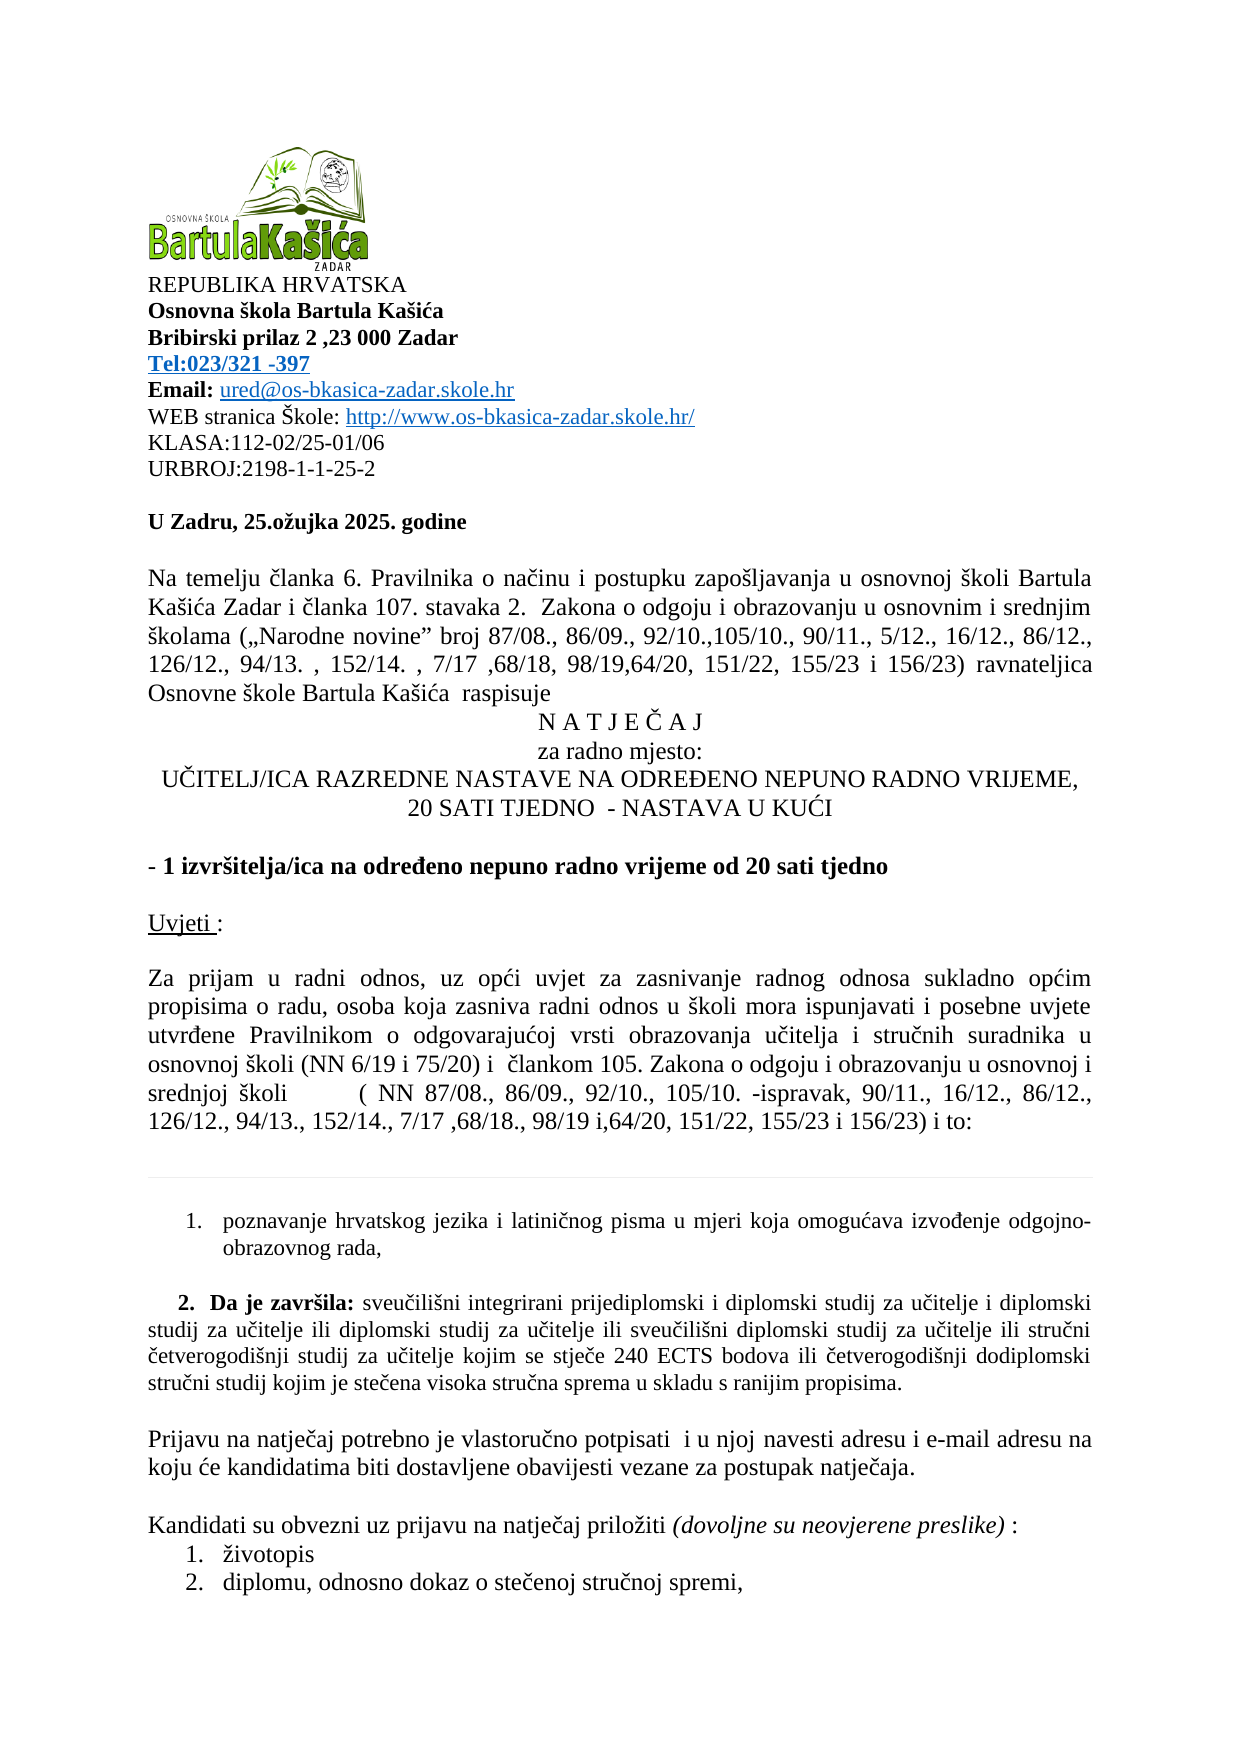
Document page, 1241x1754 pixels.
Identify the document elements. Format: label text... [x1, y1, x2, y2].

text Za prijam u radni odnos, uz opći uvjet za zasnivanje radnog odnosa sukladno općim propisima o radu, osoba koja zasniva radni odnos u školi mora ispunjavati i posebne uvjete utvrđene Pravilnikom o odgovarajućoj vrsti obrazovanja učitelja i stručnih suradnika u osnovnoj školi (NN 6/19 i 75/20) i člankom 105. Zakona o odgoju i obrazovanju u osnovnoj i srednjoj školi ( NN 87/08., 86/09., 92/10., 105/10. -ispravak, 90/11., 16/12., 86/12., 126/12., 94/13., 152/14., 7/17 ,68/18., 98/19 i,64/20, 151/22, 155/23 i 156/23) i to: [148, 963, 1093, 1177]
picture [147, 147, 368, 271]
text WEB stranica Škole: http://www.os-bkasica-zadar.skole.hr/ [148, 403, 1093, 429]
text REPUBLIKA HRVATSKA [148, 271, 1093, 297]
text 2. Da je završila: sveučilišni integrirani prijediplomski i diplomski studij za učitelje i diplomski studij za učitelje ili diplomski studij za učitelje ili sveučilišni diplomski studij za učitelje ili stručni četverogodišnji studij za učitelje kojim se stječe 240 ECTS bodova ili četverogodišnji dodiplomski stručni studij kojim je stečena visoka stručna sprema u skladu s ranijim propisima. [148, 1289, 1093, 1395]
text Bribirski prilaz 2 ,23 000 Zadar [148, 324, 1093, 350]
text Prijavu na natječaj potrebno je vlastoručno potpisati i u njoj navesti adresu i e-mail adresu na koju će kandidatima biti dostavljene obavijesti vezane za postupak natječaja. [148, 1424, 1093, 1481]
list poznavanje hrvatskog jezika i latiničnog pisma u mjeri koja omogućava izvođenje odgojno-obrazovnog rada, [185, 1208, 1093, 1260]
text URBROJ:2198-1-1-25-2 [148, 456, 1093, 482]
text N A T J E Č A J [148, 707, 1093, 736]
text Na temelju članka 6. Pravilnika o načinu i postupku zapošljavanja u osnovnoj školi Bartula Kašića Zadar i članka 107. stavaka 2. Zakona o odgoju i obrazovanju u osnovnim i srednjim školama („Narodne novine” broj 87/08., 86/09., 92/10.,105/10., 90/11., 5/12., 16/12., 86/12., 126/12., 94/13. , 152/14. , 7/17 ,68/18, 98/19,64/20, 151/22, 155/23 i 156/23) ravnateljica Osnovne škole Bartula Kašića raspisuje [148, 563, 1093, 707]
text Tel:023/321 -397 [148, 350, 1093, 376]
text za radno mjesto: [148, 736, 1093, 764]
text U Zadru, 25.ožujka 2025. godine [148, 508, 1093, 534]
text KLASA:112-02/25-01/06 [148, 429, 1093, 456]
text Email: ured@os-bkasica-zadar.skole.hr [148, 376, 1093, 403]
text Osnovna škola Bartula Kašića [148, 297, 1093, 324]
text UČITELJ/ICA RAZREDNE NASTAVE NA ODREĐENO NEPUNO RADNO VRIJEME, 20 SATI TJEDNO - NASTAVA U KUĆI [148, 764, 1093, 822]
list diplomu, odnosno dokaz o stečenoj stručnoj spremi, [185, 1567, 1093, 1596]
text Kandidati su obvezni uz prijavu na natječaj priložiti (dovoljne su neovjerene preslike) : [148, 1510, 1093, 1539]
text Uvjeti : [148, 908, 1093, 937]
list životopis [185, 1539, 1093, 1567]
text - 1 izvršitelja/ica na određeno nepuno radno vrijeme od 20 sati tjedno [148, 851, 1093, 879]
